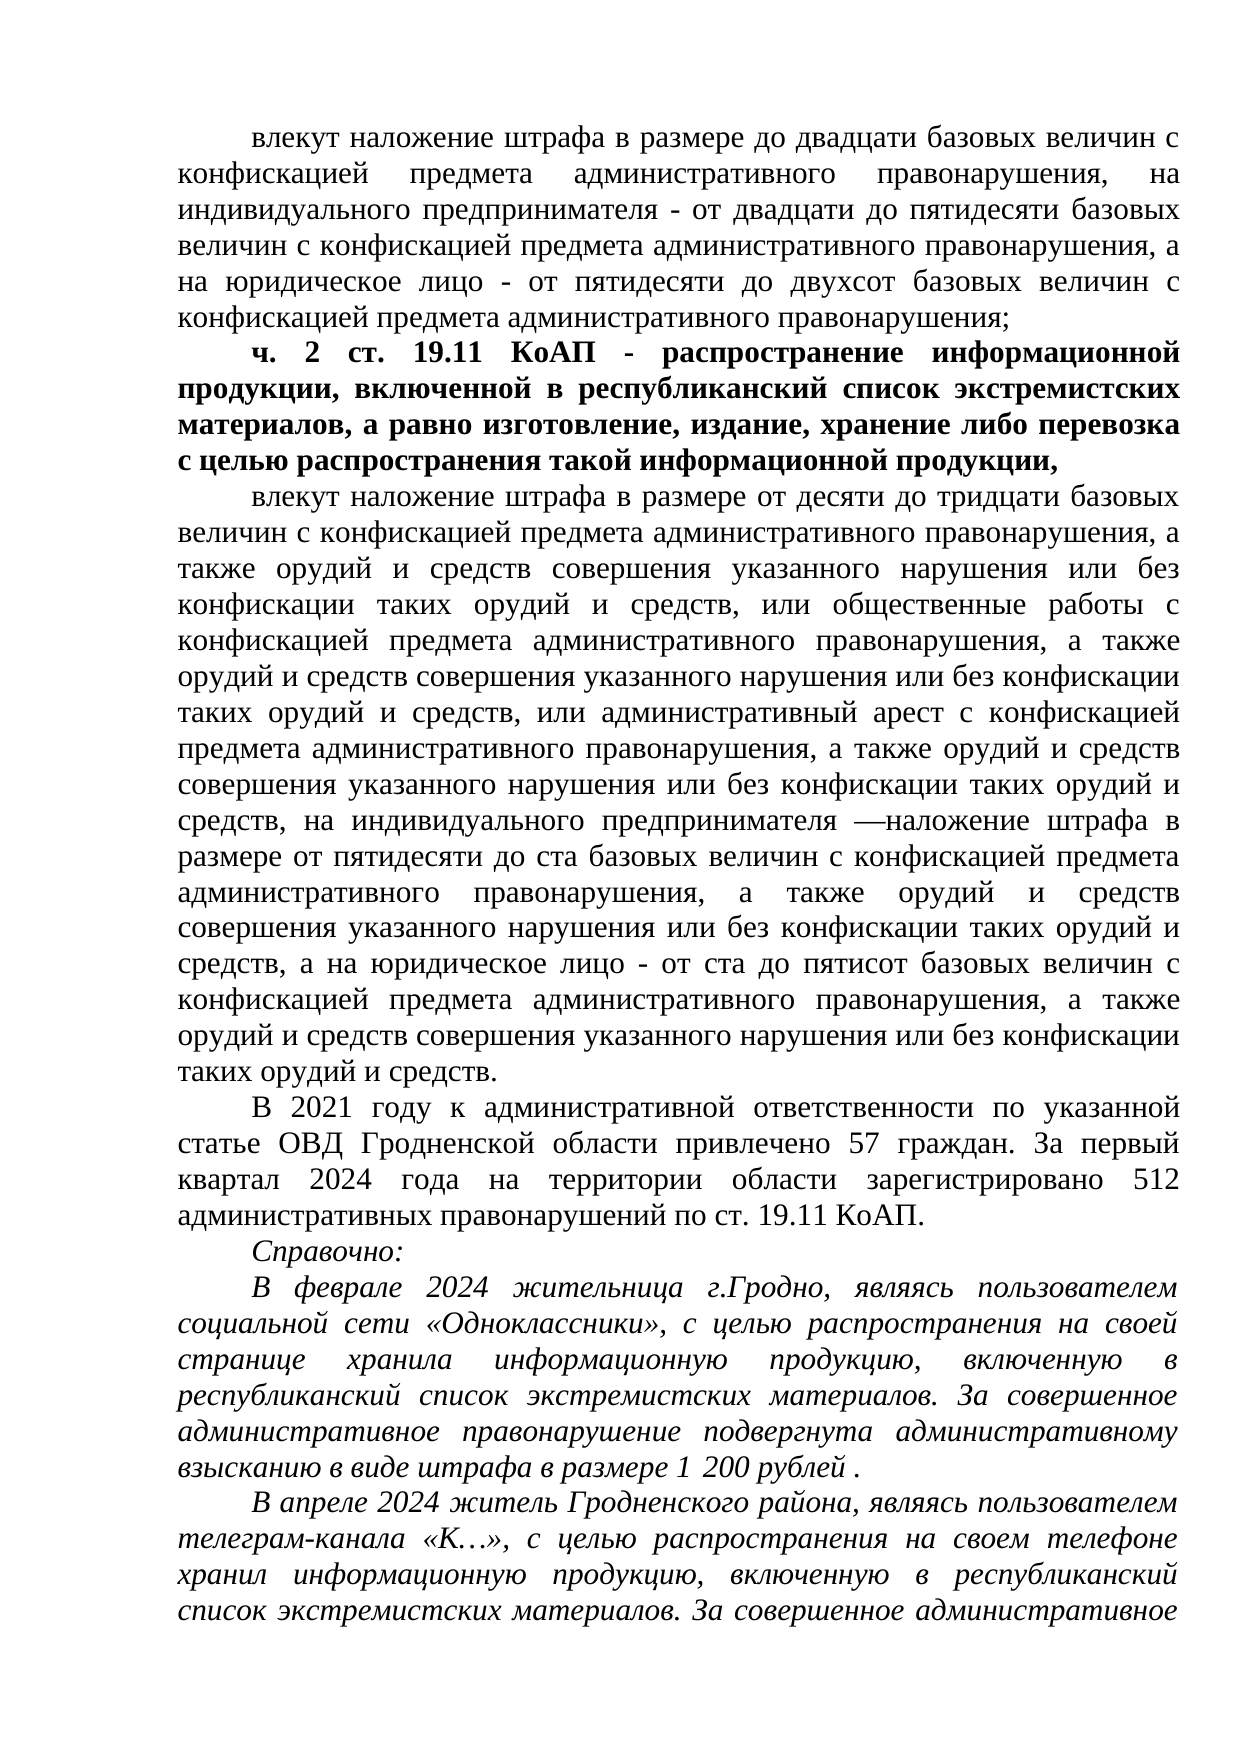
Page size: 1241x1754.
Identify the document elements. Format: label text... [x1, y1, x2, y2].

text влекут наложение штрафа в размере до двадцати базовых величин с конфискацией предмета административного правонарушения, на индивидуального предпринимателя - от двадцати до пятидесяти базовых величин с конфискацией предмета административного правонарушения, а на юридическое лицо - от пятидесяти до двухсот базовых величин с конфискацией предмета административного правонарушения; [177, 118, 1181, 334]
text ч. 2 ст. 19.11 КоАП - распространение информационной продукции, включенной в республиканский список экстремистских материалов, а равно изготовление, издание, хранение либо перевозка с целью распространения такой информационной продукции, [177, 334, 1181, 477]
text В феврале 2024 жительница г.Гродно, являясь пользователем социальной сети «Одноклассники», с целью распространения на своей странице хранила информационную продукцию, включенную в республиканский список экстремистских материалов. За совершенное административное правонарушение подвергнута административному взысканию в виде штрафа в размере 1 200 рублей . [177, 1268, 1181, 1484]
text В 2021 году к административной ответственности по указанной статье ОВД Гродненской области привлечено 57 граждан. За первый квартал 2024 года на территории области зарегистрировано 512 административных правонарушений по ст. 19.11 КоАП. [177, 1088, 1181, 1232]
text влекут наложение штрафа в размере от десяти до тридцати базовых величин с конфискацией предмета административного правонарушения, а также орудий и средств совершения указанного нарушения или без конфискации таких орудий и средств, или общественные работы с конфискацией предмета административного правонарушения, а также орудий и средств совершения указанного нарушения или без конфискации таких орудий и средств, или административный арест с конфискацией предмета административного правонарушения, а также орудий и средств совершения указанного нарушения или без конфискации таких орудий и средств, на индивидуального предпринимателя —наложение штрафа в размере от пятидесяти до ста базовых величин с конфискацией предмета административного правонарушения, а также орудий и средств совершения указанного нарушения или без конфискации таких орудий и средств, а на юридическое лицо - от ста до пятисот базовых величин с конфискацией предмета административного правонарушения, а также орудий и средств совершения указанного нарушения или без конфискации таких орудий и средств. [177, 477, 1181, 1088]
text Справочно: [177, 1232, 1181, 1268]
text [177, 1484, 1181, 1627]
